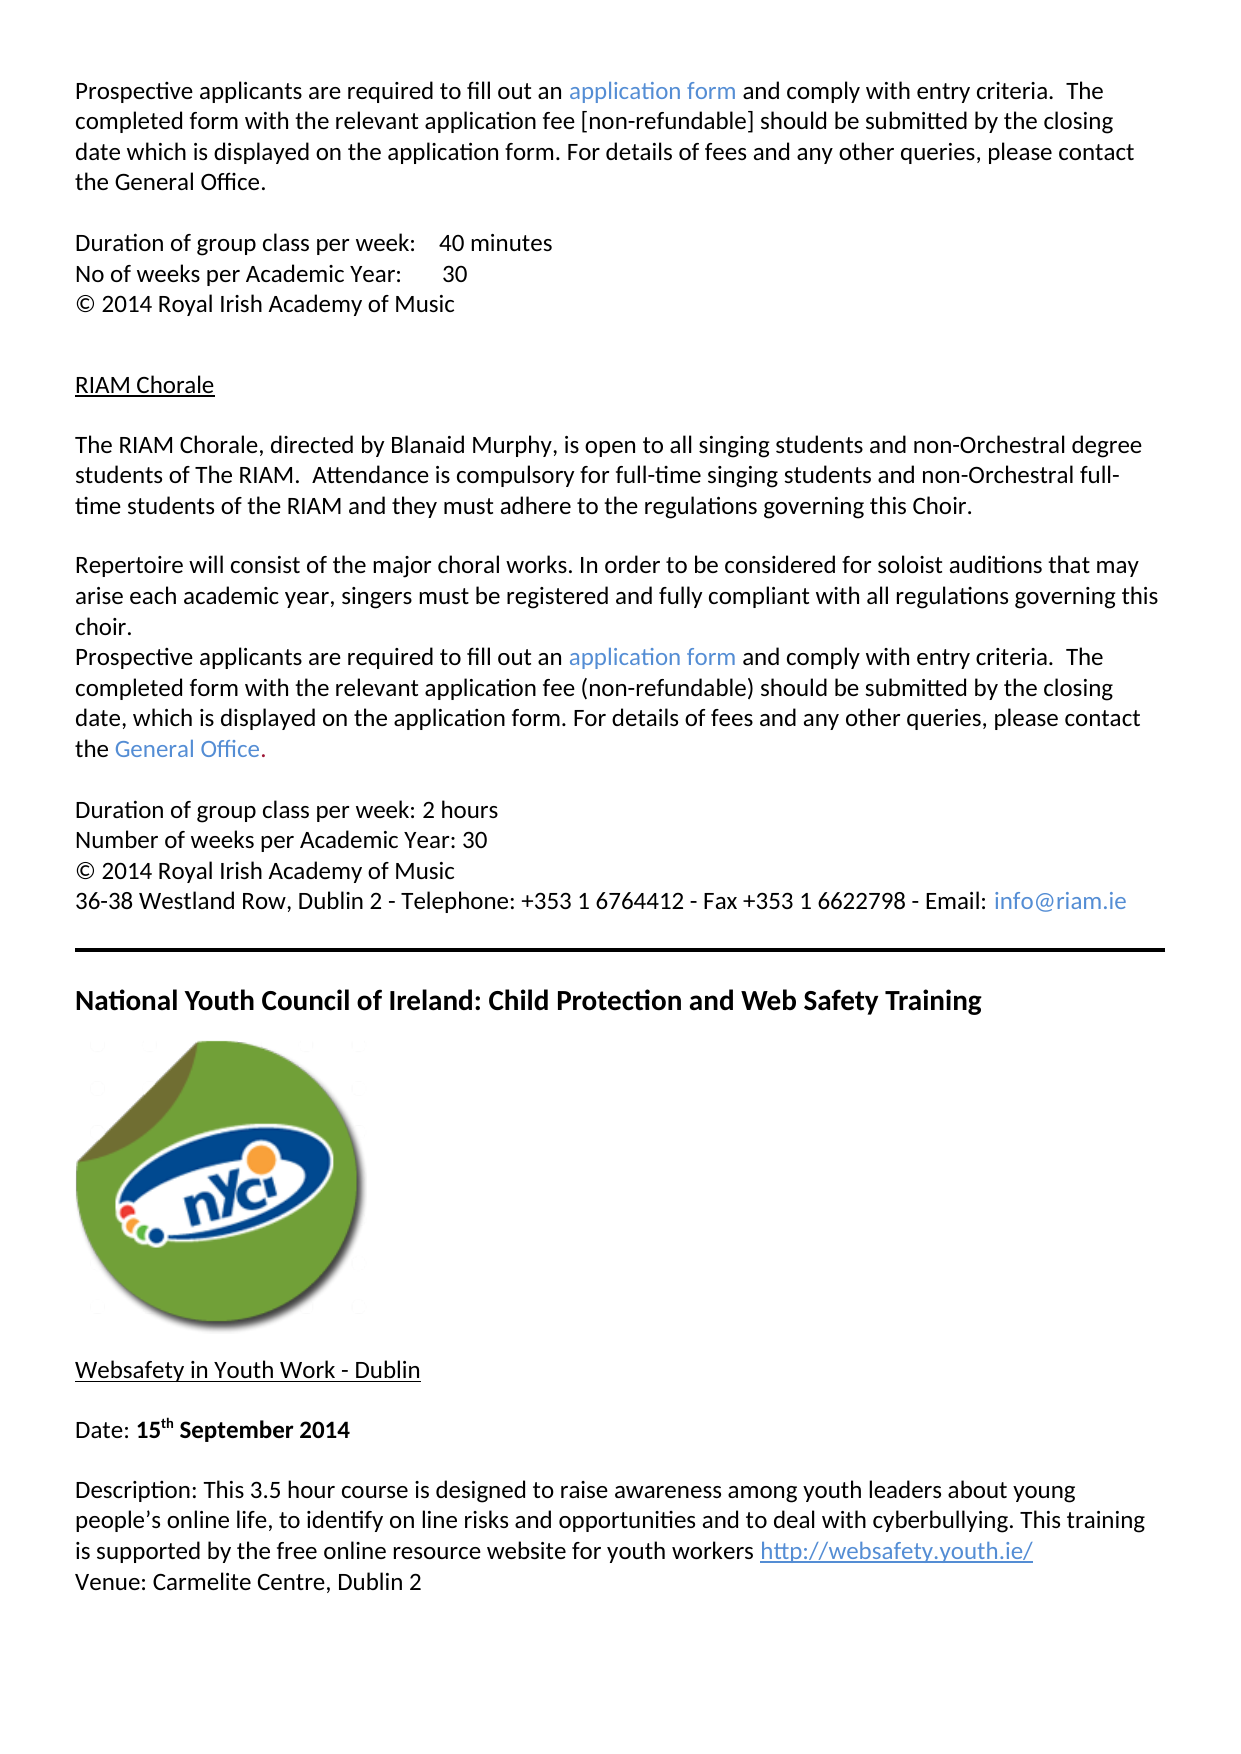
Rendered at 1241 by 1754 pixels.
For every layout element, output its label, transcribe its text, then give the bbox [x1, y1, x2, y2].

subtitle RIAM Chorale [75, 369, 1165, 400]
text Description: This 3.5 hour course is designed to raise awareness among youth leaders about young people’s online life, to identify on line risks and opportunities and to deal with cyberbullying. This training is supported by the free online resource website for youth workers http://websafety.youth.ie/ Venue: Carmelite Centre, Dublin 2 [75, 1474, 1165, 1596]
text Duration of group class per week: 2 hours [75, 794, 1165, 824]
subtitle Websafety in Youth Work - Dublin [75, 1355, 1165, 1385]
text Prospective applicants are required to fill out an application form and comply with entry criteria. The completed form with the relevant application fee (non-refundable) should be submitted by the closing date, which is displayed on the application form. For details of fees and any other queries, please contact the General Office. [75, 641, 1165, 763]
text Date: 15th September 2014 [75, 1414, 1165, 1445]
text No of weeks per Academic Year: 30 [75, 258, 1165, 289]
text Number of weeks per Academic Year: 30 [75, 824, 1165, 855]
text © 2014 Royal Irish Academy of Music [75, 855, 1165, 885]
text Duration of group class per week: 40 minutes [75, 228, 1165, 258]
text The RIAM Chorale, directed by Blanaid Murphy, is open to all singing students and non-Orchestral degree students of The RIAM. Attendance is compulsory for full-time singing students and non-Orchestral full-time students of the RIAM and they must adhere to the regulations governing this Choir. [75, 429, 1165, 520]
subtitle National Youth Council of Ireland: Child Protection and Web Safety Training [75, 982, 1165, 1018]
picture [75, 1038, 368, 1334]
text © 2014 Royal Irish Academy of Music [75, 289, 1165, 319]
text 36-38 Westland Row, Dublin 2 - Telephone: +353 1 6764412 - Fax +353 1 6622798 - Email: info@riam.ie [75, 885, 1165, 916]
text Prospective applicants are required to fill out an application form and comply with entry criteria. The completed form with the relevant application fee [non-refundable] should be submitted by the closing date which is displayed on the application form. For details of fees and any other queries, please contact the General Office. [75, 75, 1165, 197]
text Repertoire will consist of the major choral works. In order to be considered for soloist auditions that may arise each academic year, singers must be registered and fully compliant with all regulations governing this choir. [75, 549, 1165, 641]
